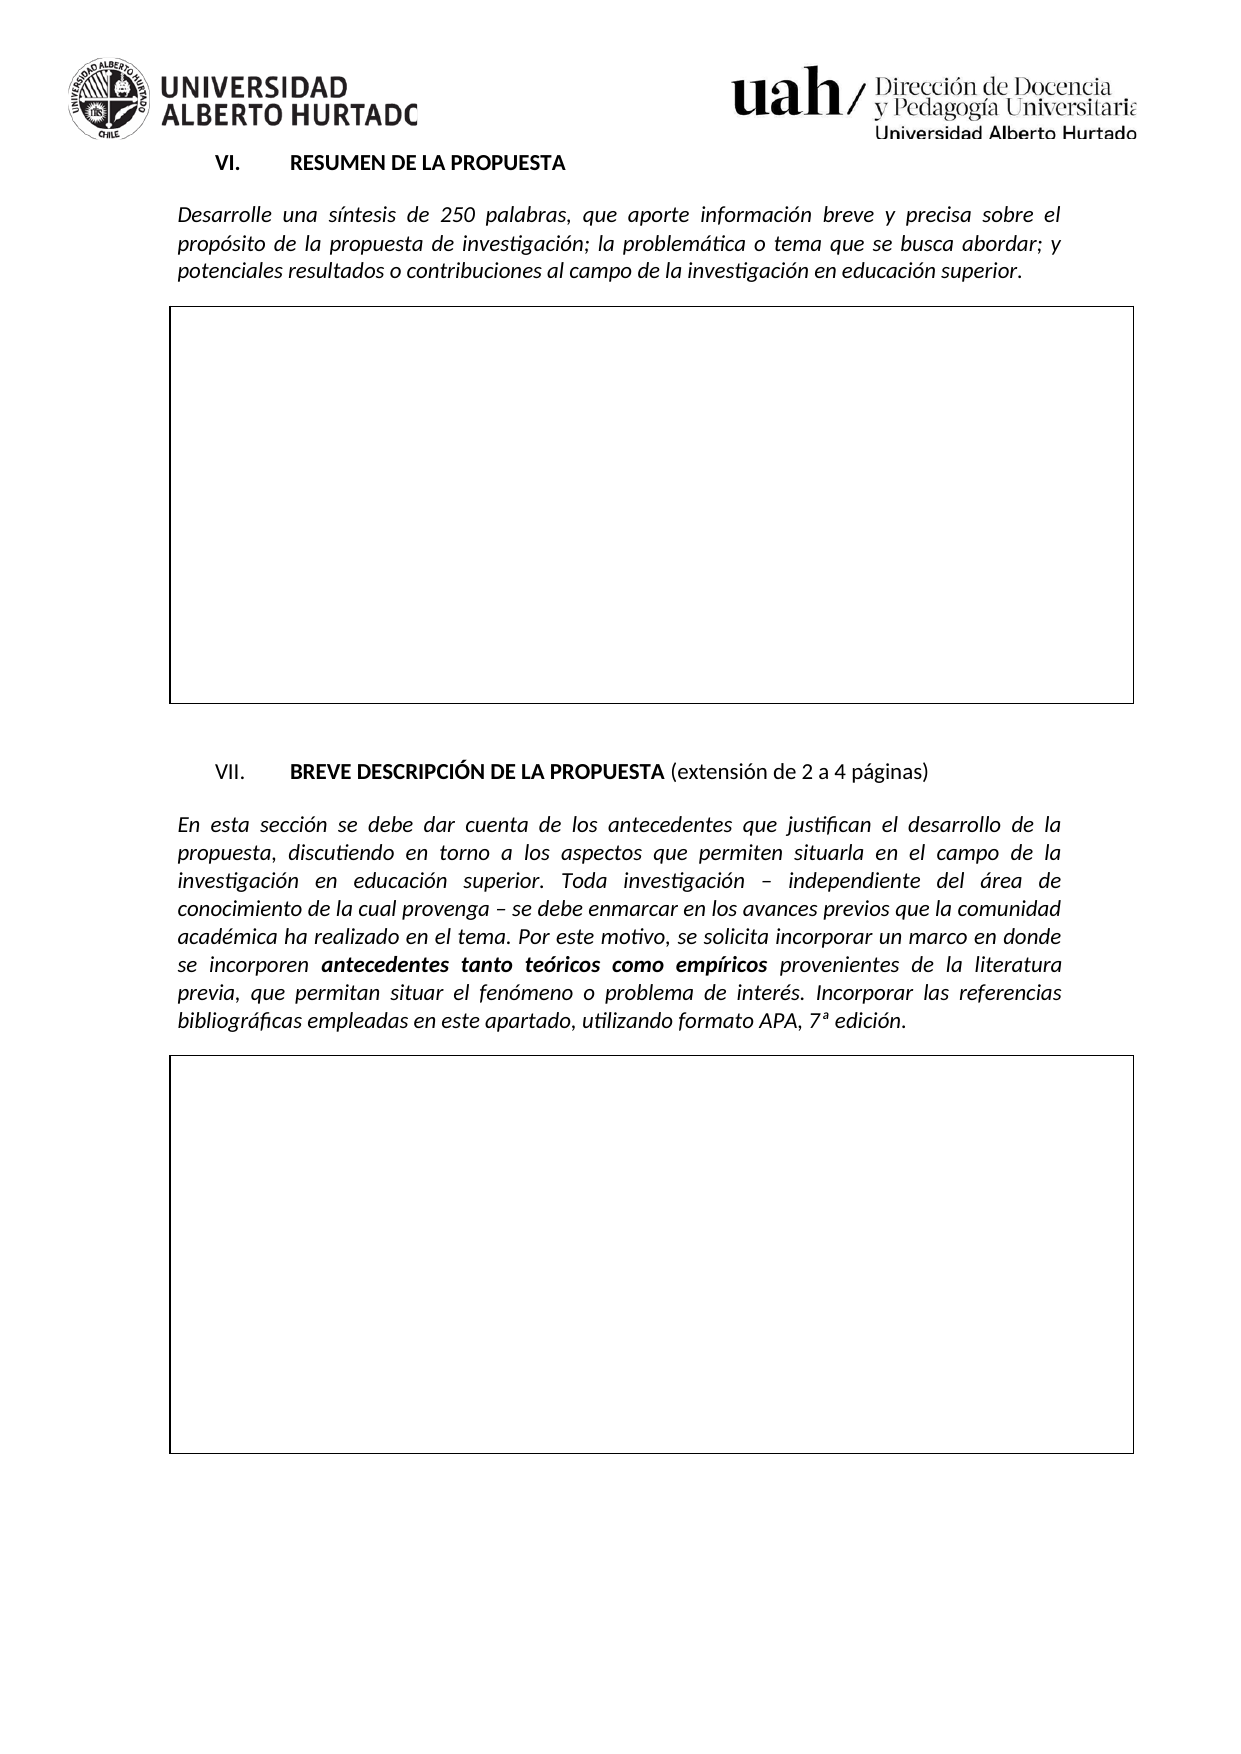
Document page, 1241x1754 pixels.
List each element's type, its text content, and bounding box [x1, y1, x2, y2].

list RESUMEN DE LA PROPUESTA [215, 148, 1063, 176]
text Desarrolle una síntesis de 250 palabras, que aporte información breve y precisa sobre el propósito de la propuesta de investigación; la problemática o tema que se busca abordar; y potenciales resultados o contribuciones al campo de la investigación en educación superior. [177, 201, 1063, 285]
picture [67, 57, 417, 140]
list BREVE DESCRIPCIÓN DE LA PROPUESTA (extensión de 2 a 4 páginas) [215, 757, 1063, 785]
text En esta sección se debe dar cuenta de los antecedentes que justifican el desarrollo de la propuesta, discutiendo en torno a los aspectos que permiten situarla en el campo de la investigación en educación superior. Toda investigación – independiente del área de conocimiento de la cual provenga – se debe enmarcar en los avances previos que la comunidad académica ha realizado en el tema. Por este motivo, se solicita incorporar un marco en donde se incorporen antecedentes tanto teóricos como empíricos provenientes de la literatura previa, que permitan situar el fenómeno o problema de interés. Incorporar las referencias bibliográficas empleadas en este apartado, utilizando formato APA, 7ª edición. [177, 810, 1063, 1034]
table_header [171, 1056, 1133, 1453]
picture [730, 63, 1137, 138]
table_header [171, 307, 1133, 703]
